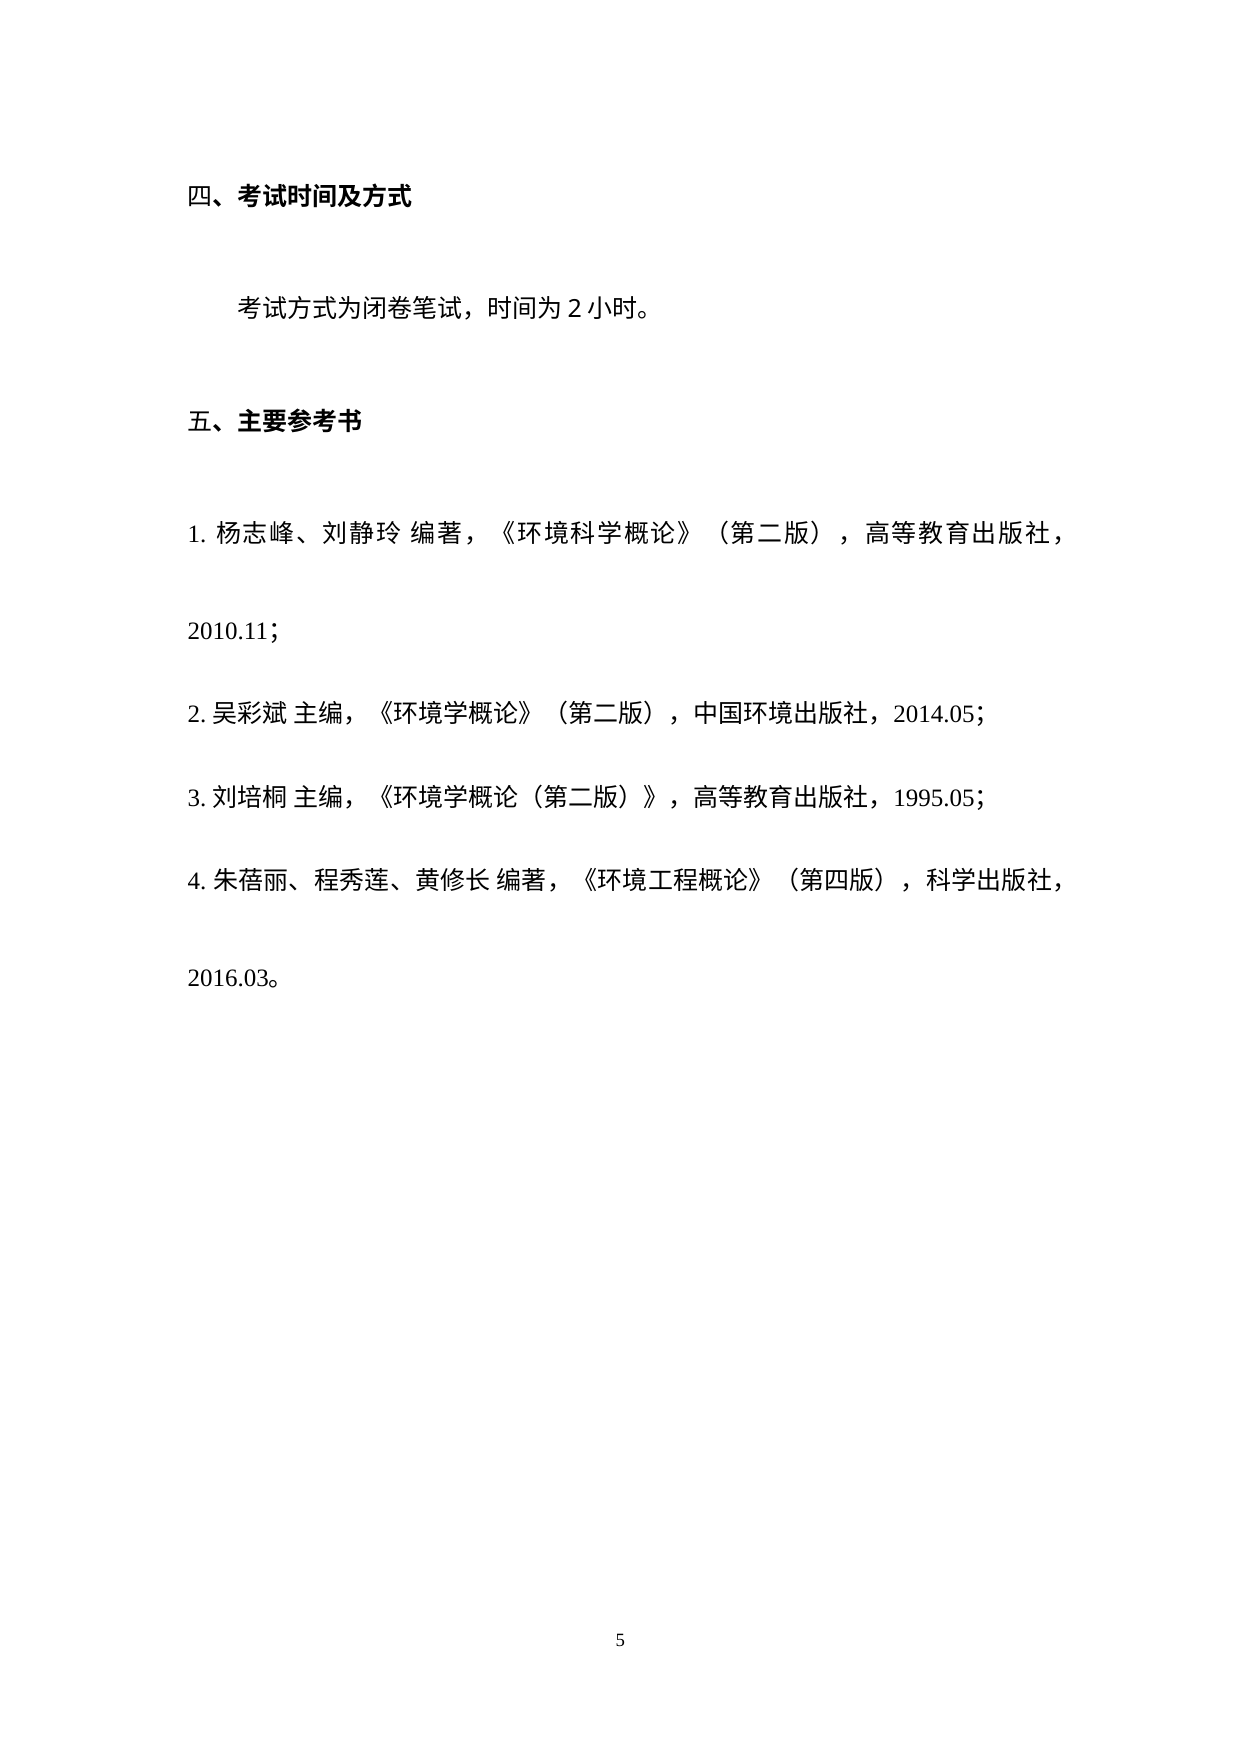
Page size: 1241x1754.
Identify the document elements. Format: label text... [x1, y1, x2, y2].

text 四、考试时间及方式 [187, 162, 1053, 227]
text 4. 朱蓓丽、程秀莲、黄修长 编著，《环境工程概论》（第四版），科学出版社，2016.03。 [187, 846, 1053, 1008]
text 五、主要参考书 [187, 387, 1053, 452]
text 3. 刘培桐 主编，《环境学概论（第二版）》，高等教育出版社，1995.05； [187, 763, 1053, 828]
text 2. 吴彩斌 主编，《环境学概论》（第二版），中国环境出版社，2014.05； [187, 679, 1053, 744]
text 考试方式为闭卷笔试，时间为2小时。 [187, 274, 1053, 339]
text 1. 杨志峰、刘静玲 编著，《环境科学概论》（第二版），高等教育出版社，2010.11； [187, 499, 1053, 661]
